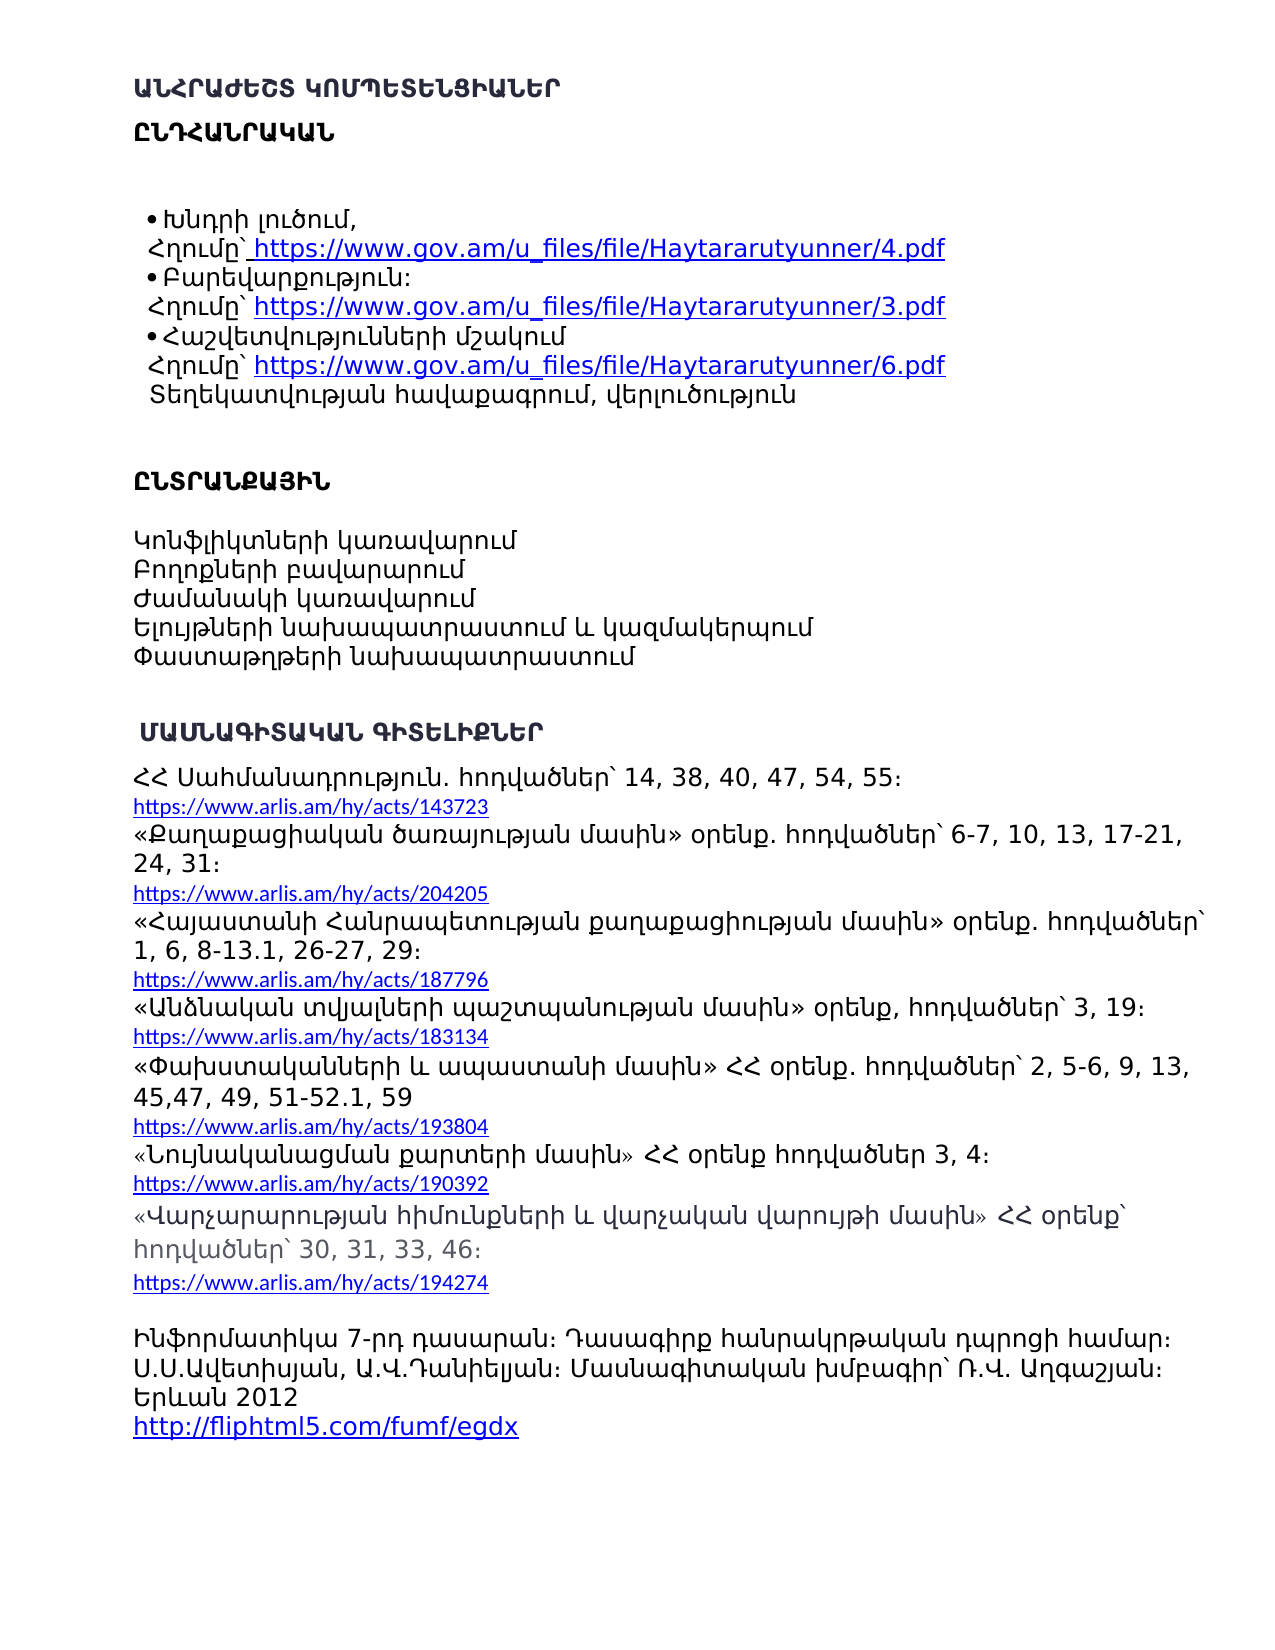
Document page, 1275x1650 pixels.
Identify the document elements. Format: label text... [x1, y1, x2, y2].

text Հղումը՝ https://www.gov.am/u_files/file/Haytararutyunner/3.pdf [148, 292, 1211, 322]
text Ինֆորմատիկա 7-րդ դասարան։ Դասագիրք հանրակրթական դպրոցի համար։ Ս.Ս.Ավետիսյան, Ա.Վ.Դանիելյան։ Մասնագիտական խմբագիր՝ Ռ.Վ. Աղգաշյան։ Երևան 2012 [133, 1324, 1211, 1412]
text «Քաղաքացիական ծառայության մասին» օրենք. հոդվածներ՝ 6-7, 10, 13, 17-21, 24, 31։ [133, 821, 1211, 879]
text https://www.arlis.am/hy/acts/187796 [133, 965, 1211, 993]
text Նույնականացման քարտերի մասին ՀՀ օրենք հոդվածներ 3, 4։ [133, 1140, 1211, 1169]
list Հաշվետվությունների մշակում [148, 322, 1211, 351]
list Անհրաժեշտ Կոմպետենցիաներ [133, 74, 1211, 103]
text Կոնֆլիկտների կառավարում [133, 526, 1211, 555]
text http://fliphtml5.com/fumf/egdx [133, 1412, 1211, 1441]
list Բարեվարքություն: [148, 263, 1211, 292]
list Խնդրի լուծում, [148, 205, 1211, 234]
text ՄԱՍՆԱԳԻՏԱԿԱՆ ԳԻՏԵԼԻՔՆԵՐ [133, 718, 1211, 748]
text Ժամանակի կառավարում [133, 584, 1211, 613]
text ԸՆԴՀԱՆՐԱԿԱՆ [133, 119, 1211, 148]
text https://www.arlis.am/hy/acts/143723 [133, 792, 1211, 821]
text «Փախստականների և ապաստանի մասին» ՀՀ օրենք․ հոդվածներ՝ 2, 5-6, 9, 13, 45,47, 49, 51-52․1, 59 [133, 1050, 1211, 1112]
text https://www.arlis.am/hy/acts/194274 [133, 1268, 1211, 1297]
text https://www.arlis.am/hy/acts/190392 Վարչարարության հիմունքների և վարչական վարույթի մասին ՀՀ օրենք՝ հոդվածներ՝ 30, 31, 33, 46։ [133, 1169, 1211, 1264]
text Հղումը՝ https://www.gov.am/u_files/file/Haytararutyunner/6.pdf [148, 351, 1211, 380]
text https://www.arlis.am/hy/acts/193804 [133, 1112, 1211, 1140]
text Ելույթների նախապատրաստում և կազմակերպում [133, 613, 1211, 642]
text Տեղեկատվության հավաքագրում, վերլուծություն [133, 380, 1211, 409]
text «Հայաստանի Հանրապետության քաղաքացիության մասին» օրենք. հոդվածներ՝ 1, 6, 8-13.1, 26-27, 29։ [133, 907, 1211, 965]
text Փաստաթղթերի նախապատրաստում [133, 642, 1211, 672]
text https://www.arlis.am/hy/acts/183134 [133, 1022, 1211, 1050]
text ՀՀ Սահմանադրություն. հոդվածներ՝ 14, 38, 40, 47, 54, 55։ [133, 763, 1211, 792]
text https://www.arlis.am/hy/acts/204205 [133, 879, 1211, 907]
text Հղումը՝ https://www.gov.am/u_files/file/Haytararutyunner/4.pdf [148, 234, 1211, 263]
text «Անձնական տվյալների պաշտպանության մասին» օրենք, հոդվածներ՝ 3, 19։ [133, 993, 1211, 1022]
text ԸՆՏՐԱՆՔԱՅԻՆ [133, 467, 1211, 497]
text Բողոքների բավարարում [133, 555, 1211, 584]
